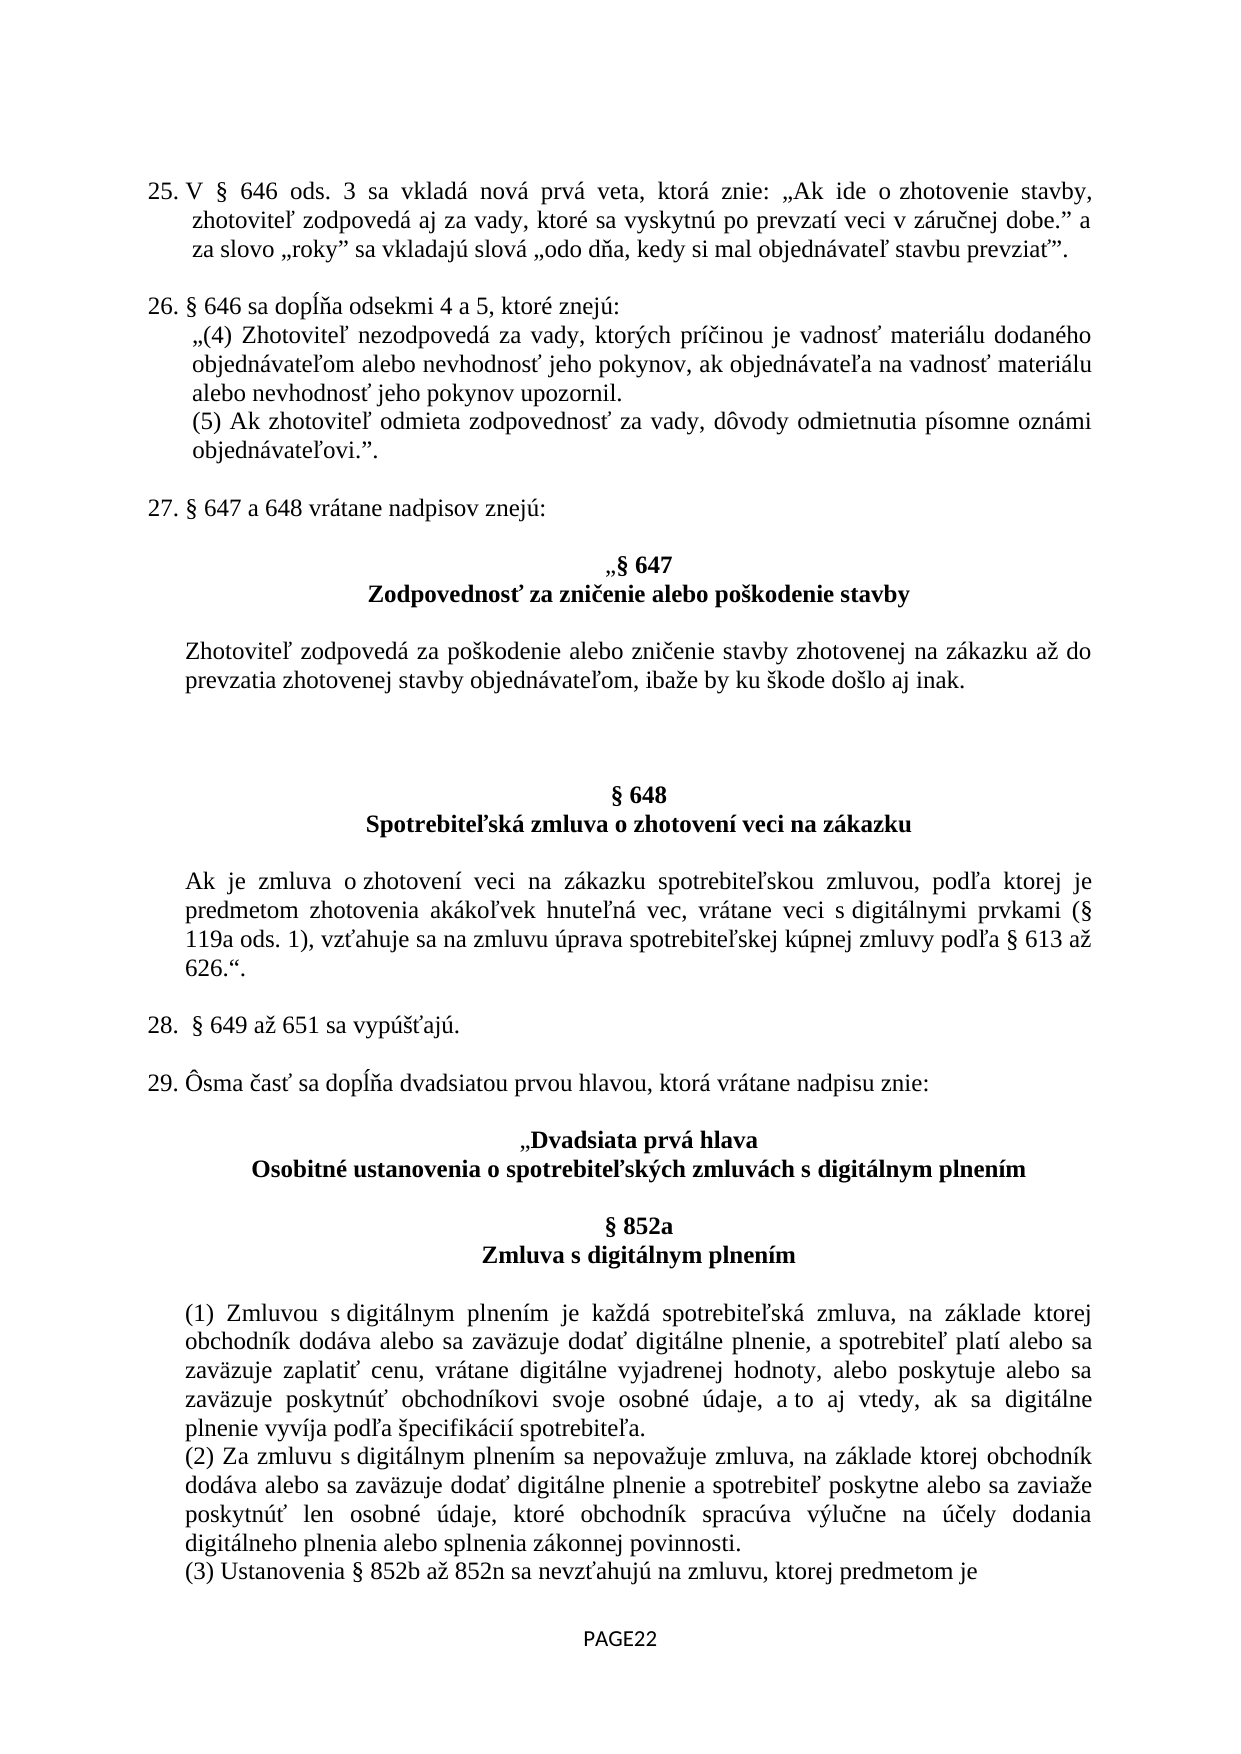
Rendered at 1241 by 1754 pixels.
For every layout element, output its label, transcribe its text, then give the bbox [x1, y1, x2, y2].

text „Dvadsiata prvá hlava [185, 1125, 1093, 1154]
text (5) Ak zhotoviteľ odmieta zodpovednosť za vady, dôvody odmietnutia písomne oznámi objednávateľovi.”. [192, 406, 1093, 464]
text (1) Zmluvou s digitálnym plnením je každá spotrebiteľská zmluva, na základe ktorej obchodník dodáva alebo sa zaväzuje dodať digitálne plnenie, a spotrebiteľ platí alebo sa zaväzuje zaplatiť cenu, vrátane digitálne vyjadrenej hodnoty, alebo poskytuje alebo sa zaväzuje poskytnúť obchodníkovi svoje osobné údaje, a to aj vtedy, ak sa digitálne plnenie vyvíja podľa špecifikácií spotrebiteľa. [185, 1298, 1093, 1441]
text Spotrebiteľská zmluva o zhotovení veci na zákazku [185, 809, 1093, 838]
text „§ 647 [185, 550, 1093, 579]
list § 646 sa dopĺňa odsekmi 4 a 5, ktoré znejú: [148, 291, 1093, 320]
text (3) Ustanovenia § 852b až 852n sa nevzťahujú na zmluvu, ktorej predmetom je [185, 1556, 1093, 1585]
list § 647 a 648 vrátane nadpisov znejú: [148, 493, 1093, 521]
text (2) Za zmluvu s digitálnym plnením sa nepovažuje zmluva, na základe ktorej obchodník dodáva alebo sa zaväzuje dodať digitálne plnenie a spotrebiteľ poskytne alebo sa zaviaže poskytnúť len osobné údaje, ktoré obchodník spracúva výlučne na účely dodania digitálneho plnenia alebo splnenia zákonnej povinnosti. [185, 1441, 1093, 1556]
text Ak je zmluva o zhotovení veci na zákazku spotrebiteľskou zmluvou, podľa ktorej je predmetom zhotovenia akákoľvek hnuteľná vec, vrátane veci s digitálnymi prvkami (§ 119a ods. 1), vzťahuje sa na zmluvu úprava spotrebiteľskej kúpnej zmluvy podľa § 613 až 626.“. [185, 866, 1093, 981]
list § 649 až 651 sa vypúšťajú. [147, 1010, 1093, 1039]
list Ôsma časť sa dopĺňa dvadsiatou prvou hlavou, ktorá vrátane nadpisu znie: [147, 1068, 1093, 1096]
text § 648 [185, 780, 1093, 809]
text Zhotoviteľ zodpovedá za poškodenie alebo zničenie stavby zhotovenej na zákazku až do prevzatia zhotovenej stavby objednávateľom, ibaže by ku škode došlo aj inak. [185, 636, 1093, 694]
text Zodpovednosť za zničenie alebo poškodenie stavby [185, 579, 1093, 608]
text Osobitné ustanovenia o spotrebiteľských zmluvách s digitálnym plnením [185, 1154, 1093, 1183]
list V § 646 ods. 3 sa vkladá nová prvá veta, ktorá znie: „Ak ide o zhotovenie stavby, zhotoviteľ zodpovedá aj za vady, ktoré sa vyskytnú po prevzatí veci v záručnej dobe.” a za slovo „roky” sa vkladajú slová „odo dňa, kedy si mal objednávateľ stavbu prevziať”. [148, 176, 1093, 263]
text „(4) Zhotoviteľ nezodpovedá za vady, ktorých príčinou je vadnosť materiálu dodaného objednávateľom alebo nevhodnosť jeho pokynov, ak objednávateľa na vadnosť materiálu alebo nevhodnosť jeho pokynov upozornil. [192, 320, 1093, 406]
text § 852a [185, 1211, 1093, 1240]
text Zmluva s digitálnym plnením [185, 1240, 1093, 1269]
